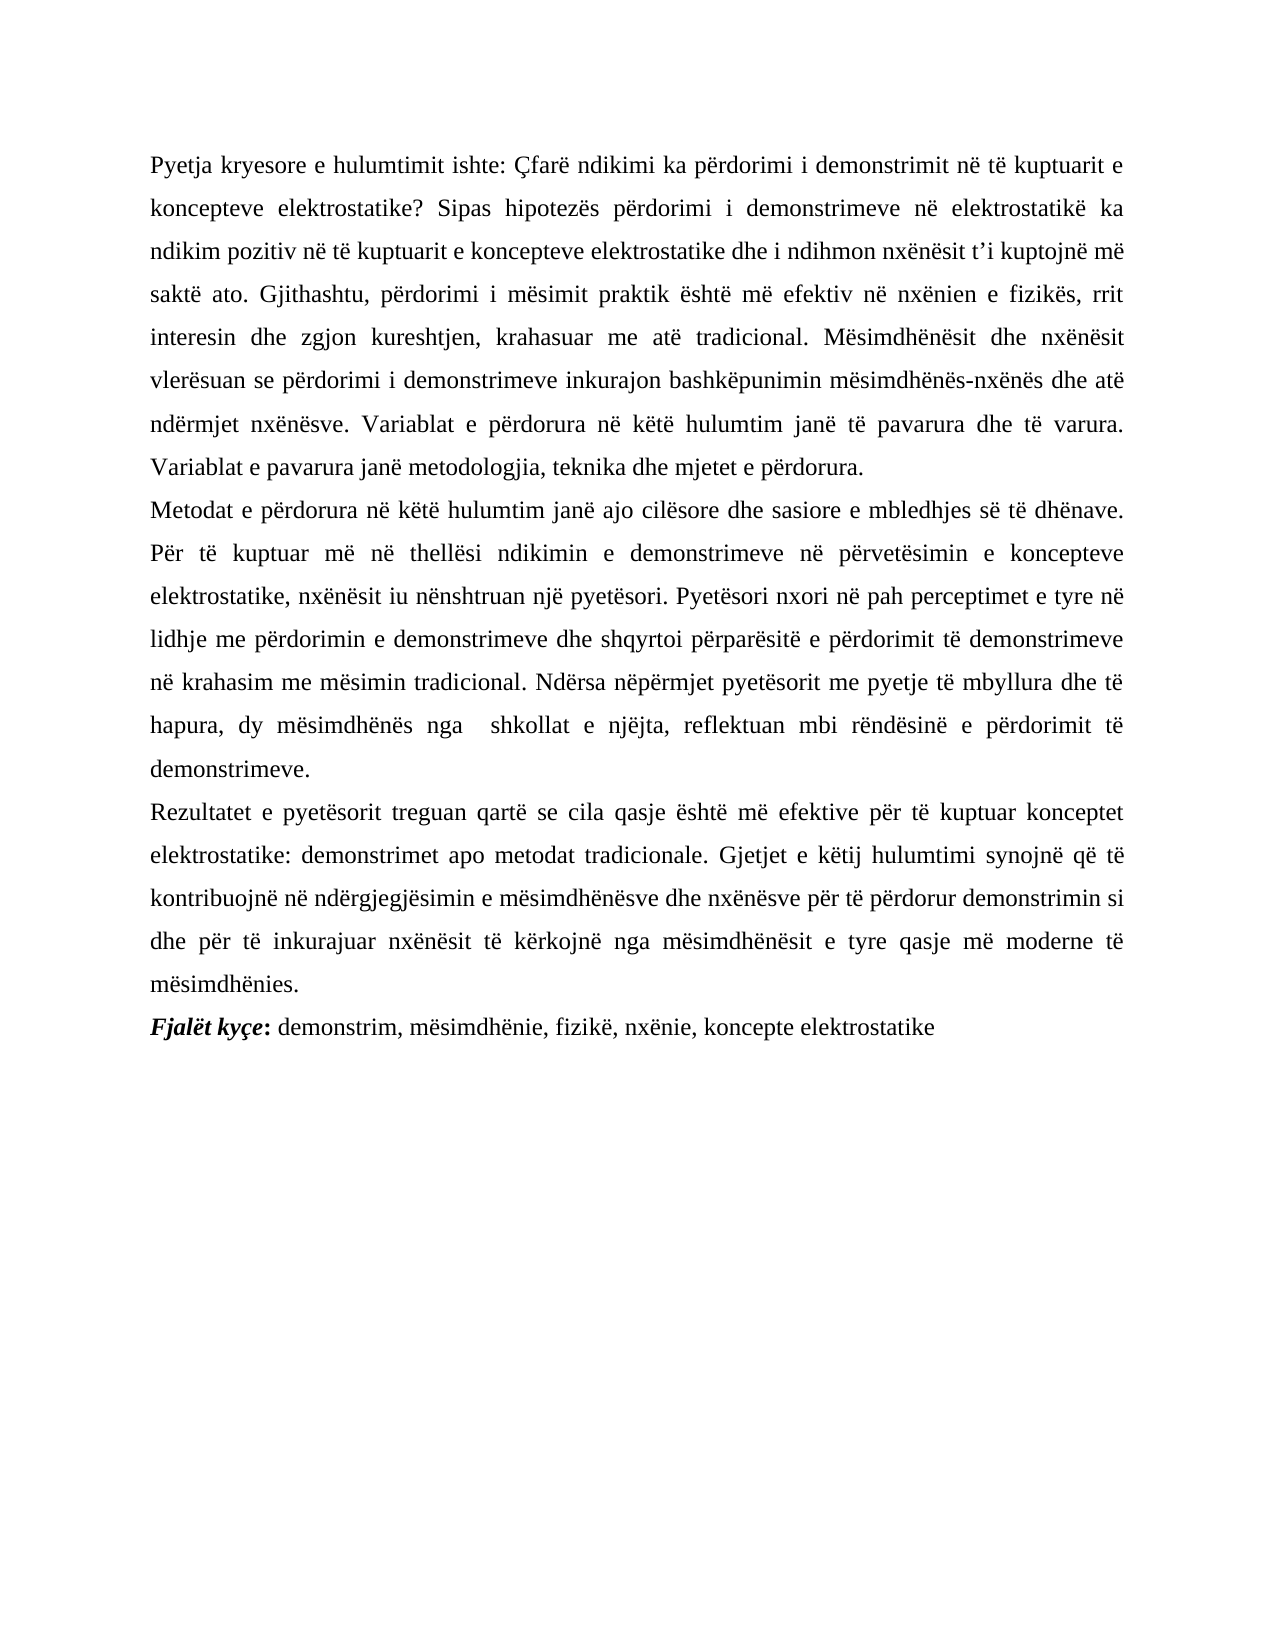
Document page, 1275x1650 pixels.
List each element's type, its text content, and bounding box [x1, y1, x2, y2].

text Rezultatet e pyetësorit treguan qartë se cila qasje është më efektive për të kuptuar konceptet elektrostatike: demonstrimet apo metodat tradicionale. Gjetjet e këtij hulumtimi synojnë që të kontribuojnë në ndërgjegjësimin e mësimdhënësve dhe nxënësve për të përdorur demonstrimin si dhe për të inkurajuar nxënësit të kërkojnë nga mësimdhënësit e tyre qasje më moderne të mësimdhënies. [150, 797, 1125, 998]
text Metodat e përdorura në këtë hulumtim janë ajo cilësore dhe sasiore e mbledhjes së të dhënave. Për të kuptuar më në thellësi ndikimin e demonstrimeve në përvetësimin e koncepteve elektrostatike, nxënësit iu nënshtruan një pyetësori. Pyetësori nxori në pah perceptimet e tyre në lidhje me përdorimin e demonstrimeve dhe shqyrtoi përparësitë e përdorimit të demonstrimeve në krahasim me mësimin tradicional. Ndërsa nëpërmjet pyetësorit me pyetje të mbyllura dhe të hapura, dy mësimdhënës nga shkollat e njëjta, reflektuan mbi rëndësinë e përdorimit të demonstrimeve. [150, 495, 1125, 782]
text Pyetja kryesore e hulumtimit ishte: Çfarë ndikimi ka përdorimi i demonstrimit në të kuptuarit e koncepteve elektrostatike? Sipas hipotezës përdorimi i demonstrimeve në elektrostatikë ka ndikim pozitiv në të kuptuarit e koncepteve elektrostatike dhe i ndihmon nxënësit t’i kuptojnë më saktë ato. Gjithashtu, përdorimi i mësimit praktik është më efektiv në nxënien e fizikës, rrit interesin dhe zgjon kureshtjen, krahasuar me atë tradicional. Mësimdhënësit dhe nxënësit vlerësuan se përdorimi i demonstrimeve inkurajon bashkëpunimin mësimdhënës-nxënës dhe atë ndërmjet nxënësve. Variablat e përdorura në këtë hulumtim janë të pavarura dhe të varura. Variablat e pavarura janë metodologjia, teknika dhe mjetet e përdorura. [150, 150, 1125, 481]
text Fjalët kyçe: demonstrim, mësimdhënie, fizikë, nxënie, koncepte elektrostatike [150, 1012, 1125, 1041]
